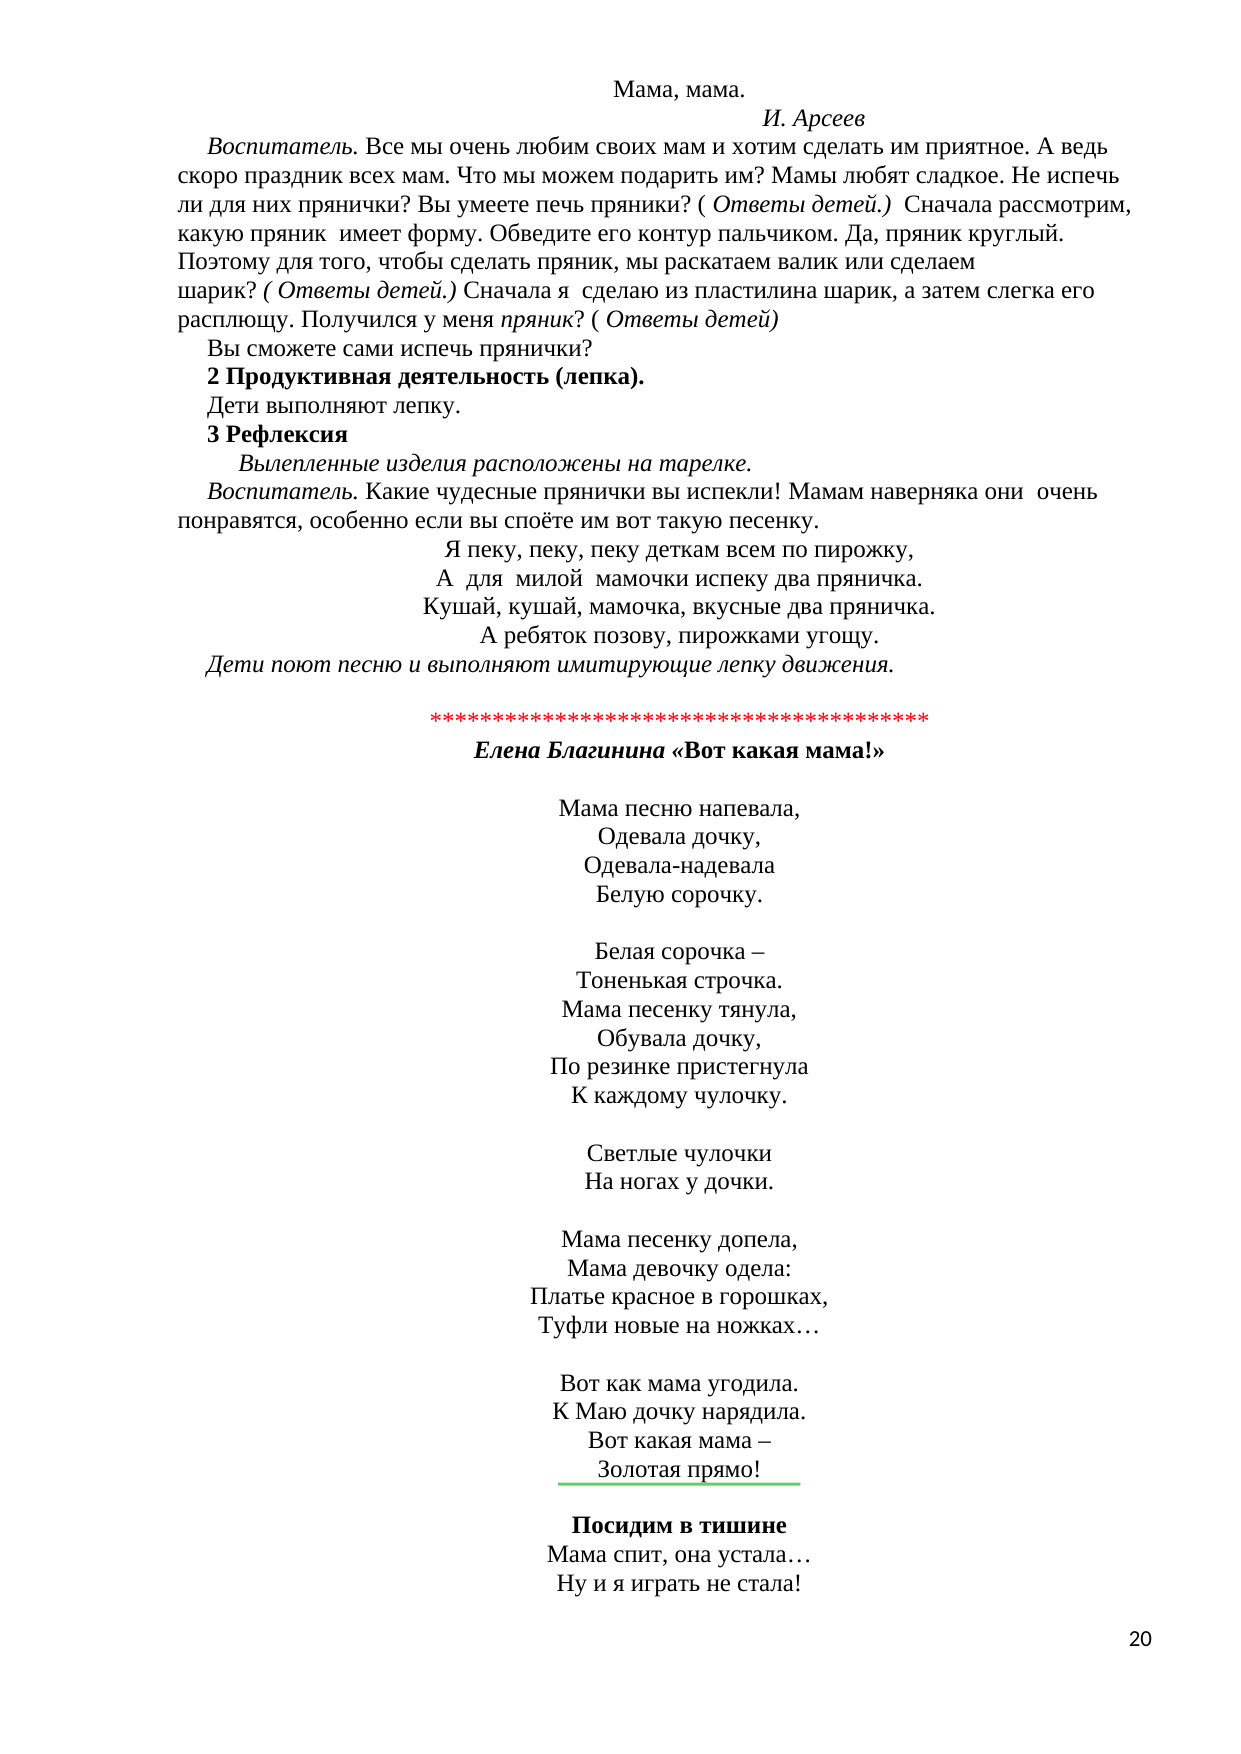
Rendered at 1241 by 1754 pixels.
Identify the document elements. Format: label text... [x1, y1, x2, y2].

text Мама, мама. [177, 74, 1152, 103]
text Воспитатель. Какие чудесные прянички вы испекли! Мамам наверняка они очень понравятся, особенно если вы споёте им вот такую песенку. [177, 476, 1152, 534]
text Дети выполняют лепку. [177, 390, 1152, 419]
text Я пеку, пеку, пеку деткам всем по пирожку, [177, 534, 1152, 563]
text А ребяток позову, пирожками угощу. [177, 620, 1152, 649]
text 2 Продуктивная деятельность (лепка). [177, 361, 1152, 390]
text Дети поют песню и выполняют имитирующие лепку движения. [177, 649, 1152, 678]
text И. Арсеев [177, 103, 1152, 131]
text Вы сможете сами испечь прянички? [177, 333, 1152, 361]
text Воспитатель. Все мы очень любим своих мам и хотим сделать им приятное. А ведь скоро праздник всех мам. Что мы можем подарить им? Мамы любят сладкое. Не испечь ли для них прянички? Вы умеете печь пряники? ( Ответы детей.) Сначала рассмотрим, какую пряник имеет форму. Обведите его контур пальчиком. Да, пряник круглый. Поэтому для того, чтобы сделать пряник, мы раскатаем валик или сделаем шарик? ( Ответы детей.) Сначала я сделаю из пластилина шарик, а затем слегка его расплющу. Получился у меня пряник? ( Ответы детей) [177, 131, 1152, 333]
text А для милой мамочки испеку два пряничка. [177, 563, 1152, 591]
text Елена Благинина «Вот какая мама!» [177, 735, 1152, 764]
text Кушай, кушай, мамочка, вкусные два пряничка. [177, 591, 1152, 620]
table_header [421, 793, 908, 1597]
text 3 Рефлексия [177, 419, 1152, 448]
text Вылепленные изделия расположены на тарелке. [177, 448, 1152, 476]
text **************************************** [177, 706, 1152, 735]
